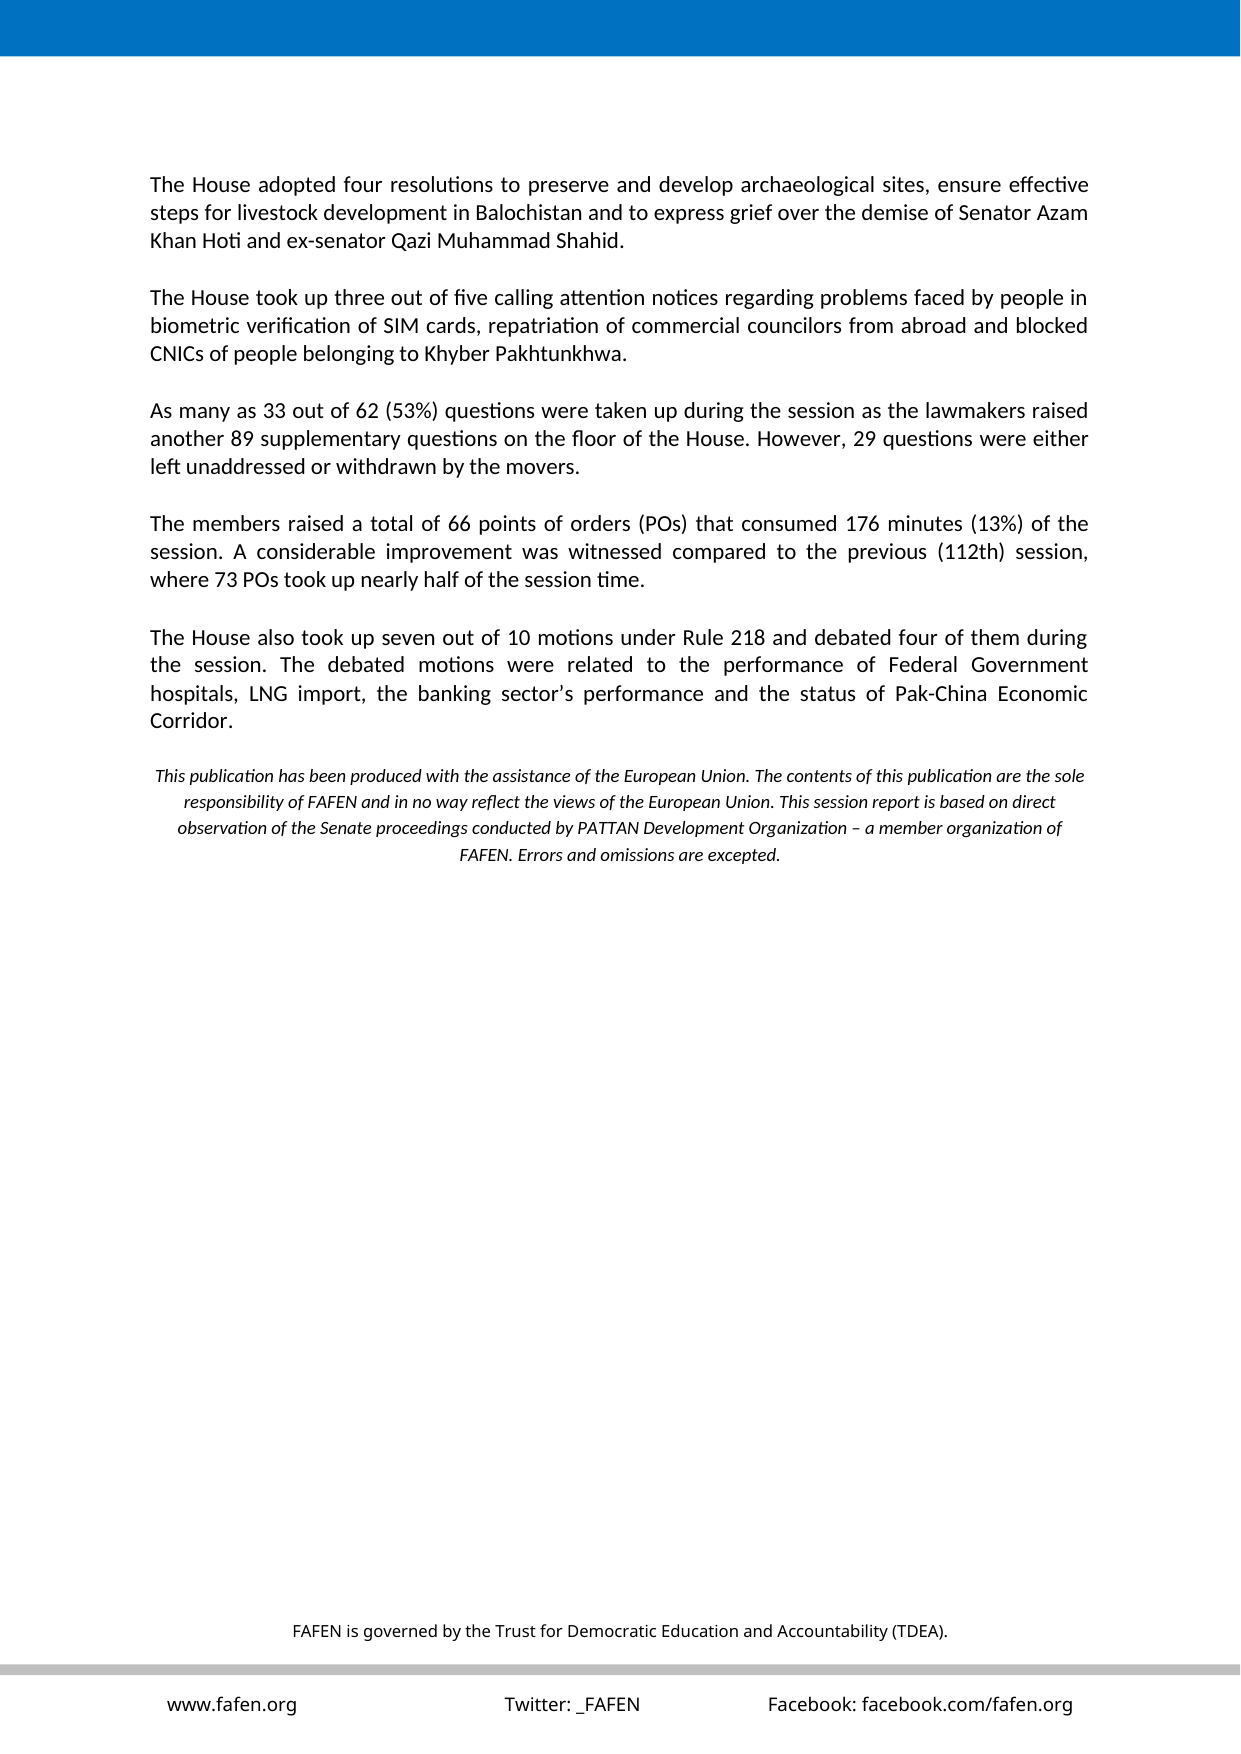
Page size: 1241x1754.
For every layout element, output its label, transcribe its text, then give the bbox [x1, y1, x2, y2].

text The House also took up seven out of 10 motions under Rule 218 and debated four of them during the session. The debated motions were related to the performance of Federal Government hospitals, LNG import, the banking sector’s performance and the status of Pak-China Economic Corridor. [150, 623, 1090, 735]
text The House took up three out of five calling attention notices regarding problems faced by people in biometric verification of SIM cards, repatriation of commercial councilors from abroad and blocked CNICs of people belonging to Khyber Pakhtunkhwa. [150, 283, 1090, 367]
text This publication has been produced with the assistance of the European Union. The contents of this publication are the sole responsibility of FAFEN and in no way reflect the views of the European Union. This session report is based on direct observation of the Senate proceedings conducted by PATTAN Development Organization – a member organization of FAFEN. Errors and omissions are excepted. [150, 764, 1090, 866]
text As many as 33 out of 62 (53%) questions were taken up during the session as the lawmakers raised another 89 supplementary questions on the floor of the House. However, 29 questions were either left unaddressed or withdrawn by the movers. [150, 396, 1090, 480]
text The House adopted four resolutions to preserve and develop archaeological sites, ensure effective steps for livestock development in Balochistan and to express grief over the demise of Senator Azam Khan Hoti and ex-senator Qazi Muhammad Shahid. [150, 170, 1090, 254]
text The members raised a total of 66 points of orders (POs) that consumed 176 minutes (13%) of the session. A considerable improvement was witnessed compared to the previous (112th) session, where 73 POs took up nearly half of the session time. [150, 509, 1090, 593]
